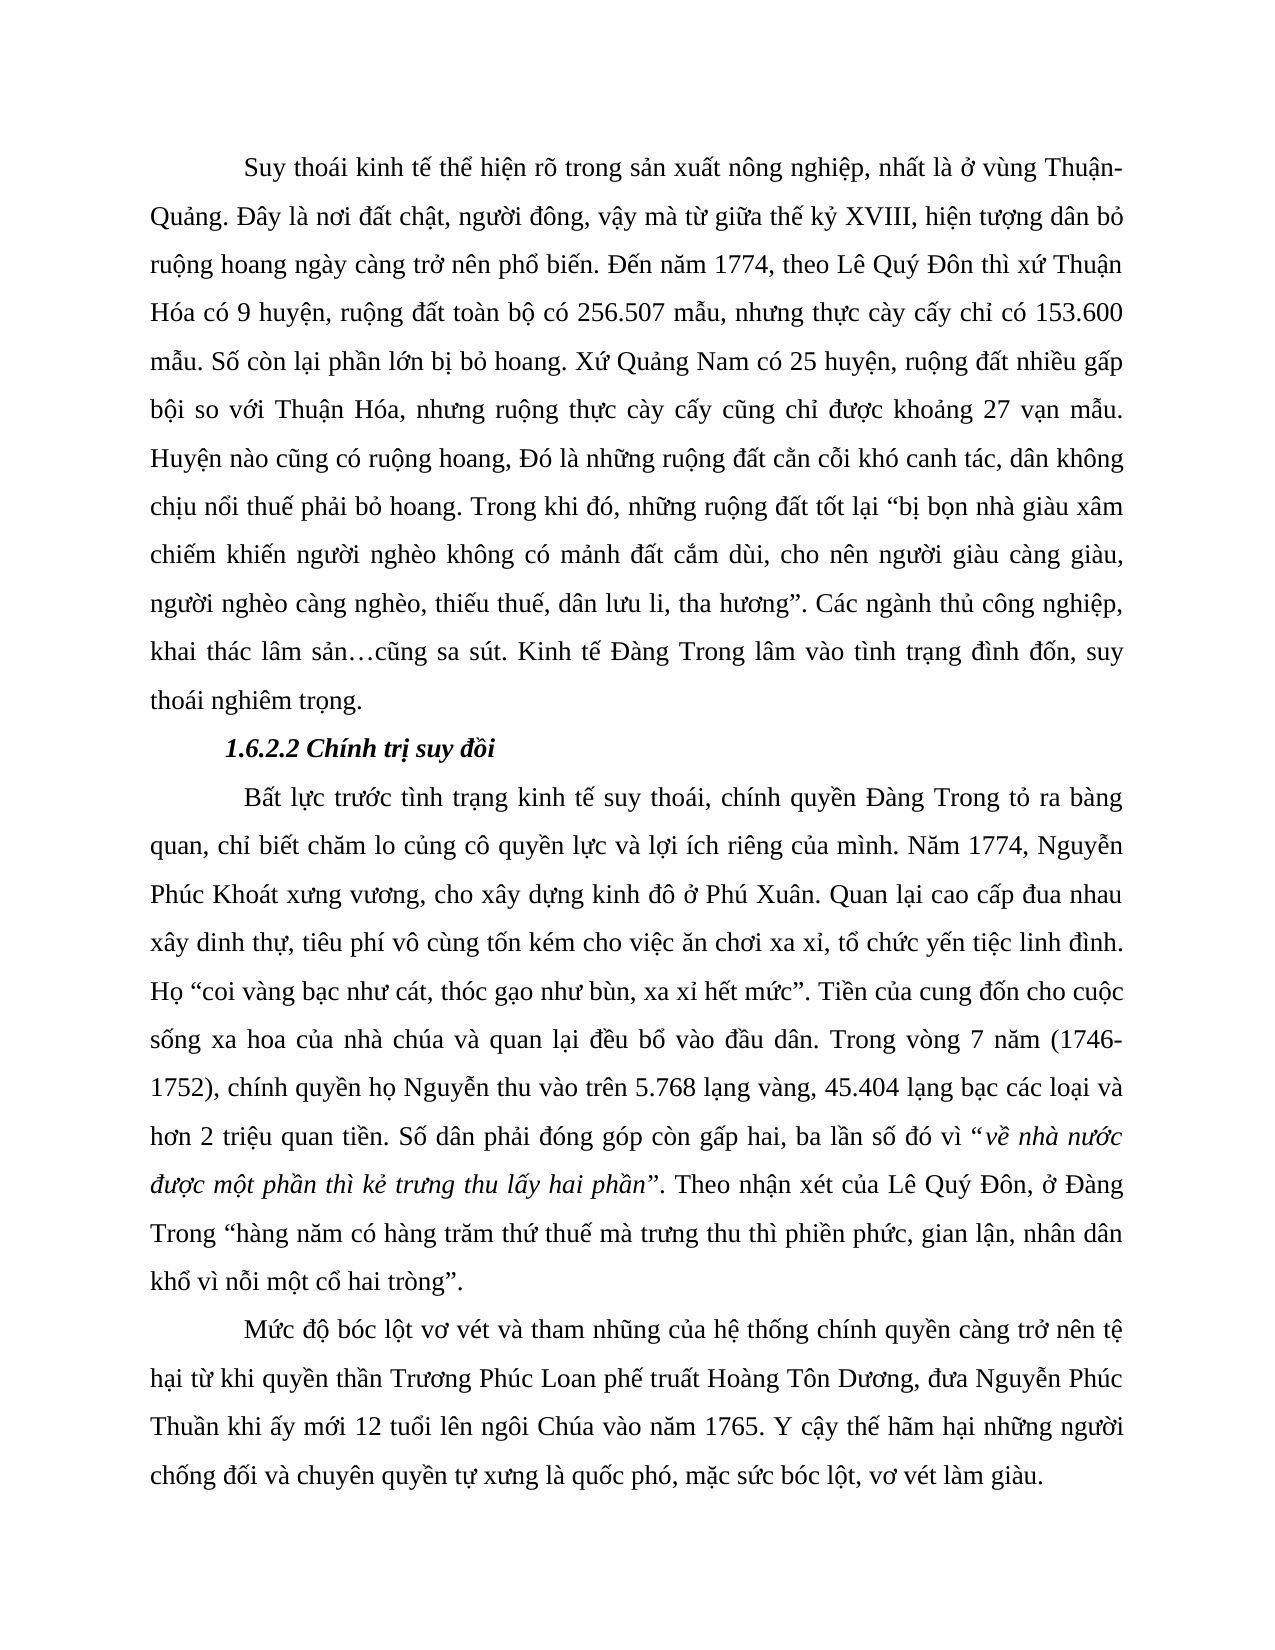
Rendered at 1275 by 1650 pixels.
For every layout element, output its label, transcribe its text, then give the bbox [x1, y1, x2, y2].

text 1.6.2.2 Chính trị suy đồi [150, 731, 1125, 763]
text Mức độ bóc lột vơ vét và tham nhũng của hệ thống chính quyền càng trở nên tệ hại từ khi quyền thần Trương Phúc Loan phế truất Hoàng Tôn Dương, đưa Nguyễn Phúc Thuần khi ấy mới 12 tuổi lên ngôi Chúa vào năm 1765. Y cậy thế hãm hại những người chống đối và chuyên quyền tự xưng là quốc phó, mặc sức bóc lột, vơ vét làm giàu. [150, 1312, 1125, 1490]
text Bất lực trước tình trạng kinh tế suy thoái, chính quyền Đàng Trong tỏ ra bàng quan, chỉ biết chăm lo củng cô quyền lực và lợi ích riêng của mình. Năm 1774, Nguyễn Phúc Khoát xưng vương, cho xây dựng kinh đô ở Phú Xuân. Quan lại cao cấp đua nhau xây dinh thự, tiêu phí vô cùng tốn kém cho việc ăn chơi xa xỉ, tổ chức yến tiệc linh đình. Họ “coi vàng bạc như cát, thóc gạo như bùn, xa xỉ hết mức”. Tiền của cung đốn cho cuộc sống xa hoa của nhà chúa và quan lại đều bổ vào đầu dân. Trong vòng 7 năm (1746- 1752), chính quyền họ Nguyễn thu vào trên 5.768 lạng vàng, 45.404 lạng bạc các loại và hơn 2 triệu quan tiền. Số dân phải đóng góp còn gấp hai, ba lần số đó vì “về nhà nước được một phần thì kẻ trưng thu lấy hai phần”. Theo nhận xét của Lê Quý Đôn, ở Đàng Trong “hàng năm có hàng trăm thứ thuế mà trưng thu thì phiền phức, gian lận, nhân dân khổ vì nỗi một cổ hai tròng”. [150, 780, 1125, 1296]
text Suy thoái kinh tế thể hiện rõ trong sản xuất nông nghiệp, nhất là ở vùng Thuận- Quảng. Đây là nơi đất chật, người đông, vậy mà từ giữa thế kỷ XVIII, hiện tượng dân bỏ ruộng hoang ngày càng trở nên phổ biến. Đến năm 1774, theo Lê Quý Đôn thì xứ Thuận Hóa có 9 huyện, ruộng đất toàn bộ có 256.507 mẫu, nhưng thực cày cấy chỉ có 153.600 mẫu. Số còn lại phần lớn bị bỏ hoang. Xứ Quảng Nam có 25 huyện, ruộng đất nhiều gấp bội so với Thuận Hóa, nhưng ruộng thực cày cấy cũng chỉ được khoảng 27 vạn mẫu. Huyện nào cũng có ruộng hoang, Đó là những ruộng đất cằn cỗi khó canh tác, dân không chịu nổi thuế phải bỏ hoang. Trong khi đó, những ruộng đất tốt lại “bị bọn nhà giàu xâm chiếm khiến người nghèo không có mảnh đất cắm dùi, cho nên người giàu càng giàu, người nghèo càng nghèo, thiếu thuế, dân lưu li, tha hương”. Các ngành thủ công nghiệp, khai thác lâm sản…cũng sa sút. Kinh tế Đàng Trong lâm vào tình trạng đình đốn, suy thoái nghiêm trọng. [150, 150, 1125, 715]
